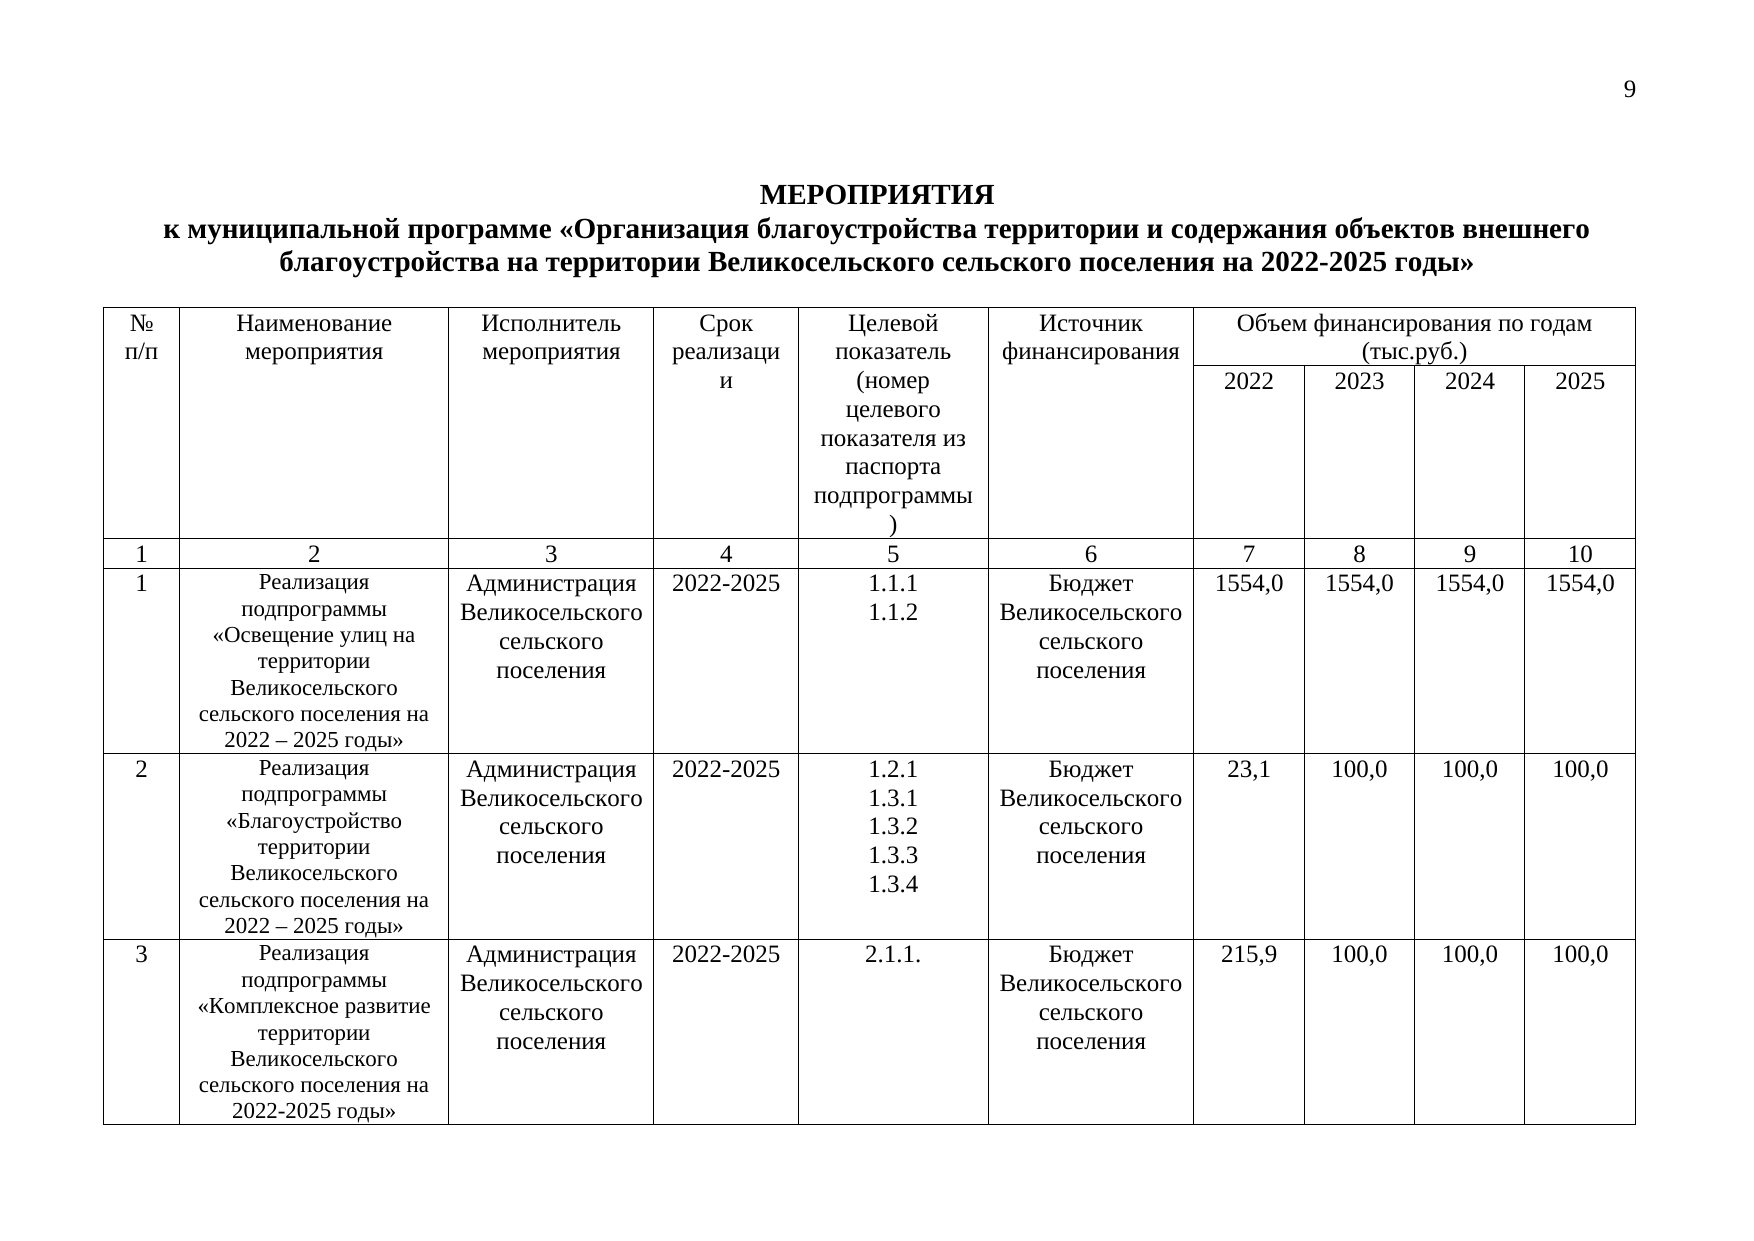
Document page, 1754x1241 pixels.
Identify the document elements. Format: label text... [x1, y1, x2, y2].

table_cell 2 [180, 539, 448, 567]
table_cell 2.1.1. [799, 940, 988, 1124]
table_cell Администрация Великосельского сельского поселения [449, 569, 653, 753]
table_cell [989, 940, 1193, 1124]
table_cell 100,0 [1305, 940, 1414, 1124]
table_header Исполнитель мероприятия [449, 308, 653, 538]
table_header Срок реализации [654, 308, 798, 538]
table_cell 1.2.1 1.3.1 1.3.2 1.3.3 1.3.4 [799, 754, 988, 938]
table_cell Реализация подпрограммы «Освещение улиц на территории Великосельского сельского поселения на 2022 – 2025 годы» [180, 569, 448, 753]
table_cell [449, 940, 653, 1124]
table_cell 2023 [1305, 366, 1414, 538]
table_cell 1.1.1 1.1.2 [799, 569, 988, 753]
text МЕРОПРИЯТИЯ [118, 177, 1636, 211]
table_cell 10 [1525, 539, 1635, 567]
table_cell Бюджет Великосельского сельского поселения [989, 569, 1193, 753]
table_cell 2024 [1415, 366, 1524, 538]
table_cell 1554,0 [1194, 569, 1304, 753]
table_cell 100,0 [1525, 754, 1635, 938]
table_cell 100,0 [1525, 940, 1635, 1124]
table_cell Реализация подпрограммы «Благоустройство территории Великосельского сельского поселения на 2022 – 2025 годы» [180, 754, 448, 938]
table_cell 100,0 [1305, 754, 1414, 938]
table_header Наименование мероприятия [180, 308, 448, 538]
table_cell 100,0 [1415, 940, 1524, 1124]
table_cell 8 [1305, 539, 1414, 567]
table_cell 215,9 [1194, 940, 1304, 1124]
table_cell 2022-2025 [654, 569, 798, 753]
table_cell 23,1 [1194, 754, 1304, 938]
table_cell Администрация Великосельского сельского поселения [449, 754, 653, 938]
table_cell 1 [104, 539, 179, 567]
table_cell 1554,0 [1525, 569, 1635, 753]
text к муниципальной программе «Организация благоустройства территории и содержания объектов внешнего благоустройства на территории Великосельского сельского поселения на 2022-2025 годы» [118, 211, 1636, 278]
table_cell 4 [654, 539, 798, 567]
table_cell 2022-2025 [654, 754, 798, 938]
table_cell 1554,0 [1415, 569, 1524, 753]
table_header Целевой показатель (номер целевого показателя из паспорта подпрограммы) [799, 308, 988, 538]
table_header Объем финансирования по годам (тыс.руб.) [1194, 308, 1635, 365]
table_cell 2022-2025 [654, 940, 798, 1124]
table_cell 2 [104, 754, 179, 938]
table_cell Бюджет Великосельского сельского поселения [989, 754, 1193, 938]
table_cell 2025 [1525, 366, 1635, 538]
table_cell 7 [1194, 539, 1304, 567]
table_header Источник финансирования [989, 308, 1193, 538]
table_cell Реализация подпрограммы «Комплексное развитие территории Великосельского сельского поселения на 2022-2025 годы» [180, 940, 448, 1124]
table_cell 9 [1415, 539, 1524, 567]
table_cell 1554,0 [1305, 569, 1414, 753]
table_cell 2022 [1194, 366, 1304, 538]
table_cell 3 [104, 940, 179, 1124]
table_cell 5 [799, 539, 988, 567]
table_cell 100,0 [1415, 754, 1524, 938]
table_cell 6 [989, 539, 1193, 567]
table_header № п/п [104, 308, 179, 538]
table_cell 3 [449, 539, 653, 567]
table_cell 1 [104, 569, 179, 753]
